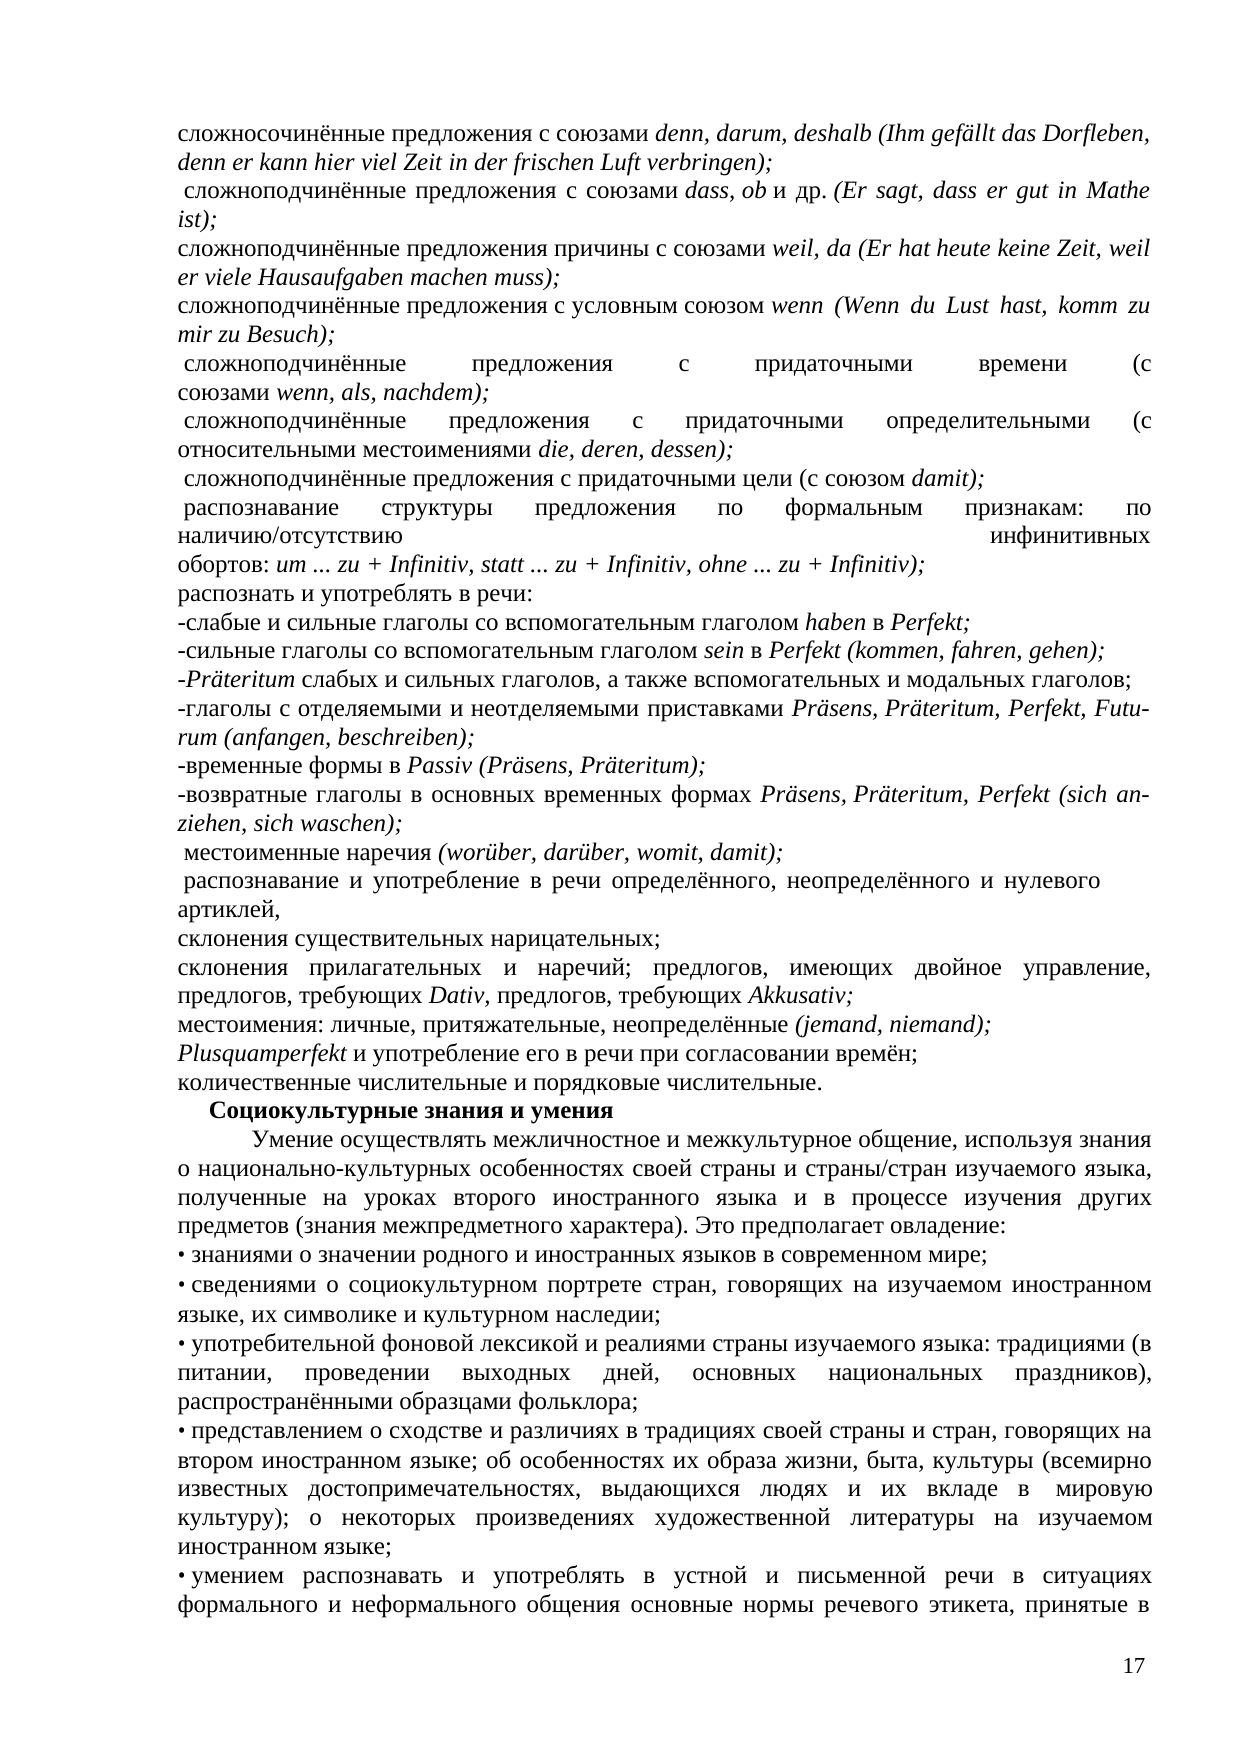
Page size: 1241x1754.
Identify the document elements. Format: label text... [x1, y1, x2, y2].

text сложноподчинённые предложения с союзами dass, ob и др. (Er sagt, dass er gut in Mathe ist); [177, 175, 1154, 233]
text распознать и употреблять в речи: [177, 578, 1176, 607]
text сложноподчинённые предложения причины с союзами weil, da (Er hat heute keine Zeit, weil er viele Hausaufgaben machen muss); [177, 233, 1154, 290]
text сложноподчинённые предложения с условным союзом wenn (Wenn du Lust hast, komm zu mir zu Besuch); [177, 290, 1154, 348]
text местоимения: личные, притяжательные, неопределённые (jemand, niemand); Plusquamperfekt и употребление его в речи при согласовании времён; количественные числительные и порядковые числительные. [177, 1009, 1091, 1095]
text -глаголы с отделяемыми и неотделяемыми приставками Präsens, Präteritum, Perfekt, Futu- rum (anfangen, beschreiben); [177, 693, 1154, 750]
list знаниями о значении родного и иностранных языков в современном мире; [177, 1239, 1176, 1269]
text -возвратные глаголы в основных временных формах Präsens, Präteritum, Perfekt (sich an- ziehen, sich waschen); [177, 779, 1154, 837]
text -слабые и сильные глаголы со вспомогательным глаголом haben в Perfekt; [177, 607, 1176, 635]
text сложноподчинённые предложения с придаточными времени (с союзами wenn, als, nachdem); [177, 348, 1153, 405]
list умением распознавать и употреблять в устной и письменной речи в ситуациях формального и неформального общения основные нормы речевого этикета, принятые в [177, 1560, 1153, 1618]
text распознавание структуры предложения по формальным признакам: по наличию/отсутствию инфинитивных [177, 492, 1153, 549]
list сведениями о социокультурном портрете стран, говорящих на изучаемом иностранном языке, их символике и культурном наследии; [177, 1269, 1153, 1328]
list употребительной фоновой лексикой и реалиями страны изучаемого языка: традициями (в питании, проведении выходных дней, основных национальных праздников), распространёнными образцами фольклора; [177, 1328, 1153, 1415]
text -сильные глаголы со вспомогательным глаголом sein в Perfekt (kommen, fahren, gehen); [177, 635, 1176, 664]
list представлением о сходстве и различиях в традициях своей страны и стран, говорящих на втором иностранном языке; об особенностях их образа жизни, быта, культуры (всемирно известных достопримечательностях, выдающихся людях и их вкладе в мировую культуру); о некоторых произведениях художественной литературы на изучаемом иностранном языке; [177, 1415, 1153, 1560]
text сложноподчинённые предложения с придаточными определительными (с относительными местоимениями die, deren, dessen); [177, 405, 1153, 463]
text -Präteritum слабых и сильных глаголов, а также вспомогательных и модальных глаголов; [177, 664, 1176, 693]
text склонения прилагательных и наречий; предлогов, имеющих двойное управление, предлогов, требующих Dativ, предлогов, требующих Akkusativ; [177, 952, 1153, 1009]
text Умение осуществлять межличностное и межкультурное общение, используя знания о национально-культурных особенностях своей страны и страны/стран изучаемого языка, полученные на уроках второго иностранного языка и в процессе изучения других предметов (знания межпредметного характера). Это предполагает овладение: [177, 1124, 1153, 1239]
text распознавание и употребление в речи определённого, неопределённого и нулевого артиклей, [177, 865, 1154, 923]
text обортов: um ... zu + Infinitiv, statt ... zu + Infinitiv, ohne ... zu + Infinitiv); [177, 549, 1176, 578]
text сложноподчинённые предложения с придаточными цели (с союзом damit); [183, 463, 1176, 492]
subtitle Социокультурные знания и умения [208, 1095, 1176, 1124]
text -временные формы в Passiv (Präsens, Präteritum); [177, 750, 1176, 779]
text склонения существительных нарицательных; [177, 923, 1176, 952]
text сложносочинённые предложения с союзами denn, darum, deshalb (Ihm gefällt das Dorfleben, denn er kann hier viel Zeit in der frischen Luft verbringen); [177, 118, 1153, 175]
text местоименные наречия (worüber, darüber, womit, damit); [183, 837, 1176, 865]
